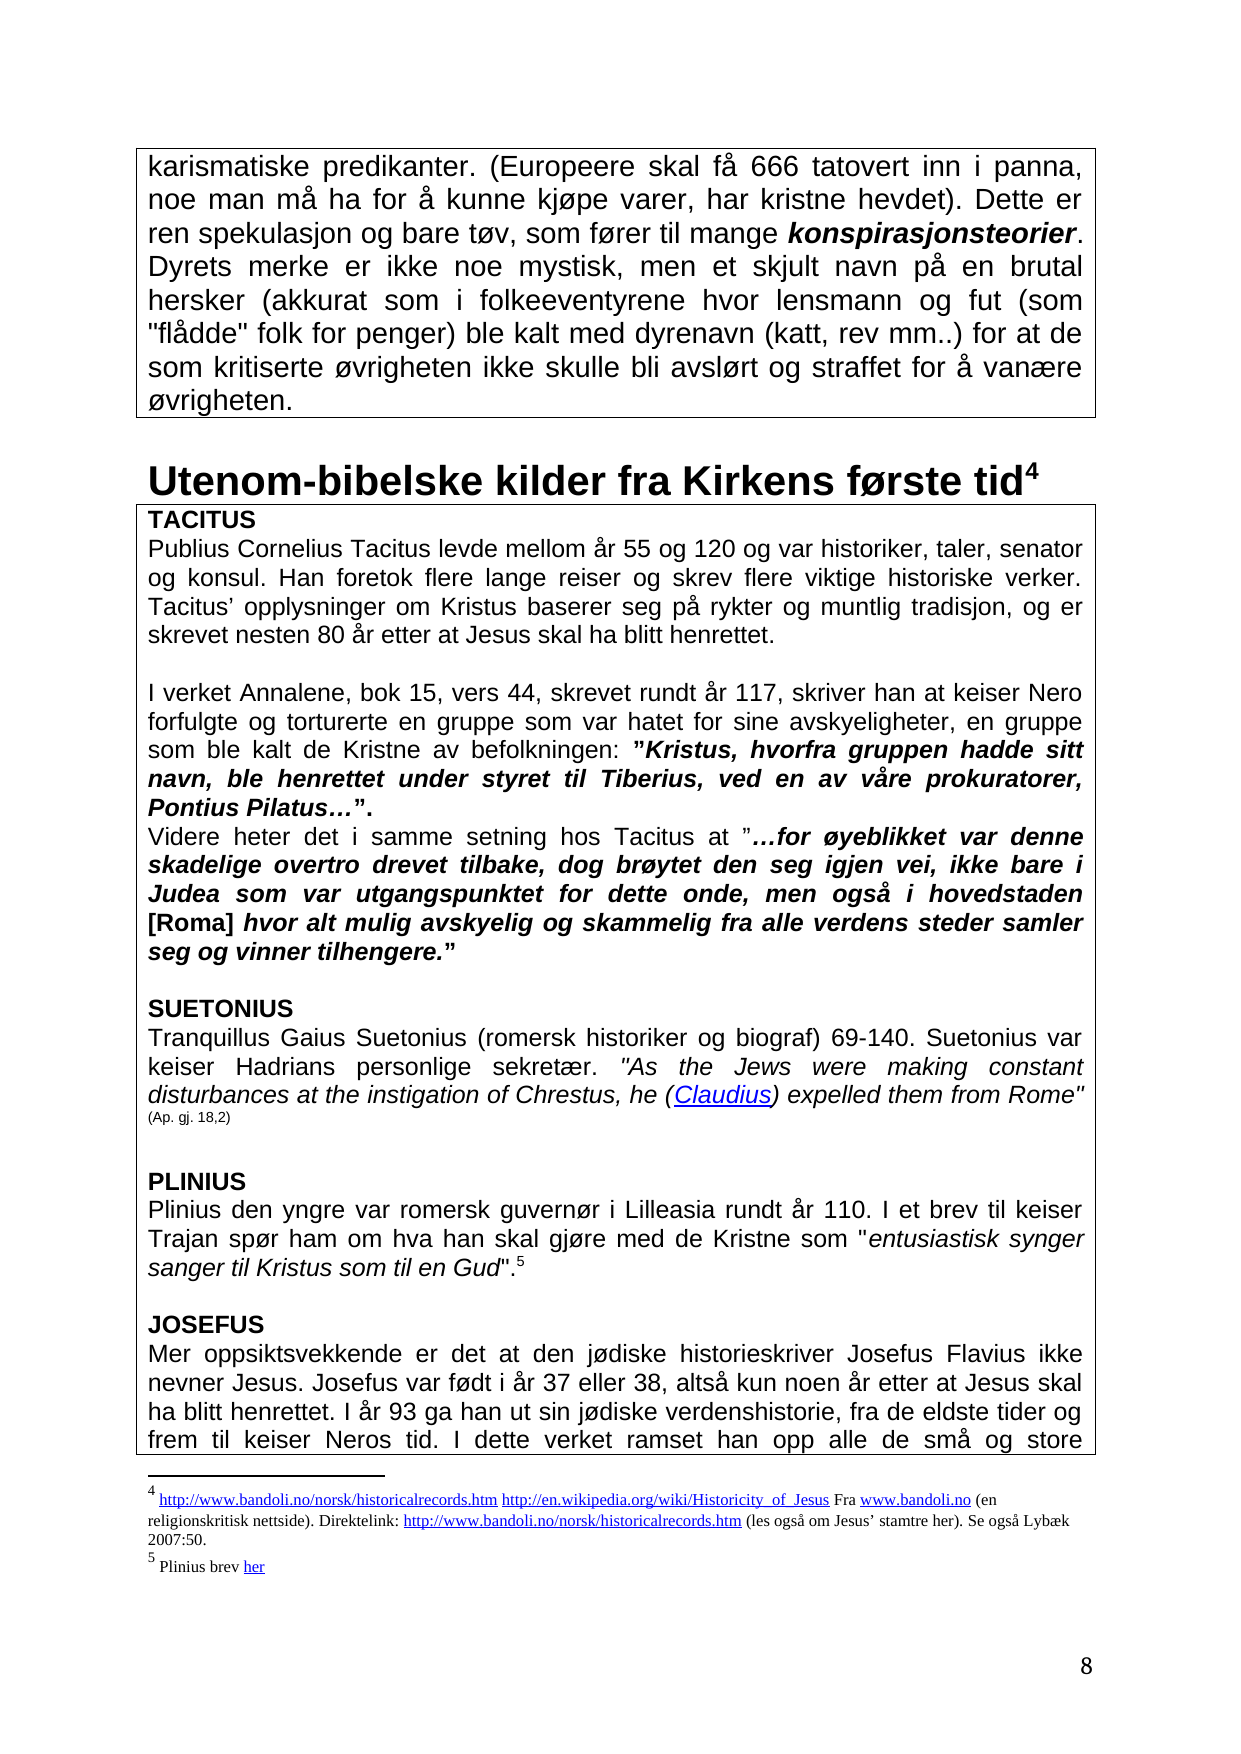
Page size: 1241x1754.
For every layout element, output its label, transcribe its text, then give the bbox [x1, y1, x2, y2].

text Utenom-bibelske kilder fra Kirkens første tid [148, 456, 1093, 504]
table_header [137, 149, 1095, 417]
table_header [137, 505, 1095, 1454]
